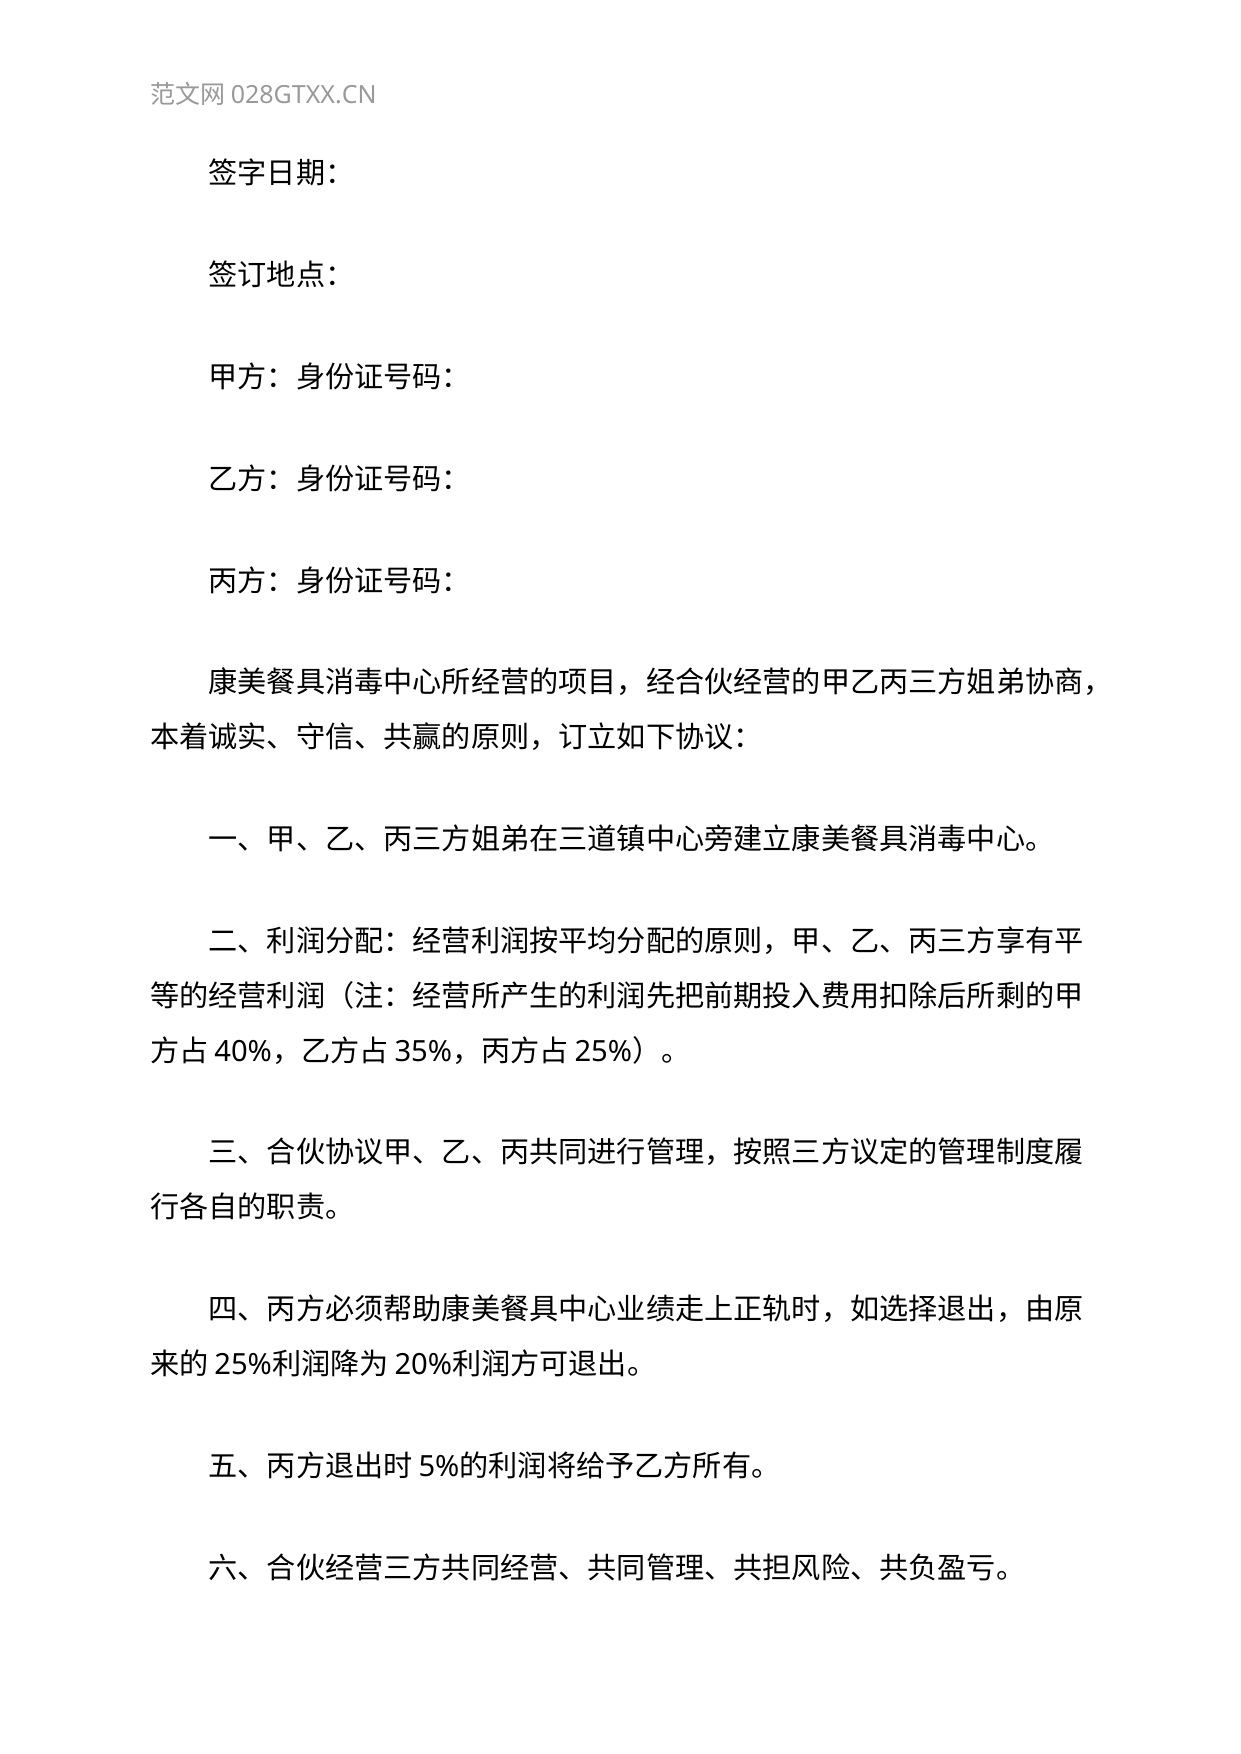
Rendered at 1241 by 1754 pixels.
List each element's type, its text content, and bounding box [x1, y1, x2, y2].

text 四、丙方必须帮助康美餐具中心业绩走上正轨时，如选择退出，由原来的25%利润降为20%利润方可退出。 [150, 1286, 1090, 1383]
text 签字日期： [150, 150, 1090, 192]
text 五、丙方退出时5%的利润将给予乙方所有。 [150, 1443, 1090, 1485]
text 六、合伙经营三方共同经营、共同管理、共担风险、共负盈亏。 [150, 1544, 1090, 1587]
text 甲方：身份证号码： [150, 353, 1090, 396]
text 康美餐具消毒中心所经营的项目，经合伙经营的甲乙丙三方姐弟协商，本着诚实、守信、共赢的原则，订立如下协议： [150, 659, 1090, 756]
text 乙方：身份证号码： [150, 455, 1090, 498]
text 签订地点： [150, 252, 1090, 294]
text 一、甲、乙、丙三方姐弟在三道镇中心旁建立康美餐具消毒中心。 [150, 816, 1090, 858]
text 二、利润分配：经营利润按平均分配的原则，甲、乙、丙三方享有平等的经营利润（注：经营所产生的利润先把前期投入费用扣除后所剩的甲方占40%，乙方占35%，丙方占25%）。 [150, 917, 1090, 1069]
text 丙方：身份证号码： [150, 557, 1090, 599]
text 三、合伙协议甲、乙、丙共同进行管理，按照三方议定的管理制度履行各自的职责。 [150, 1129, 1090, 1226]
